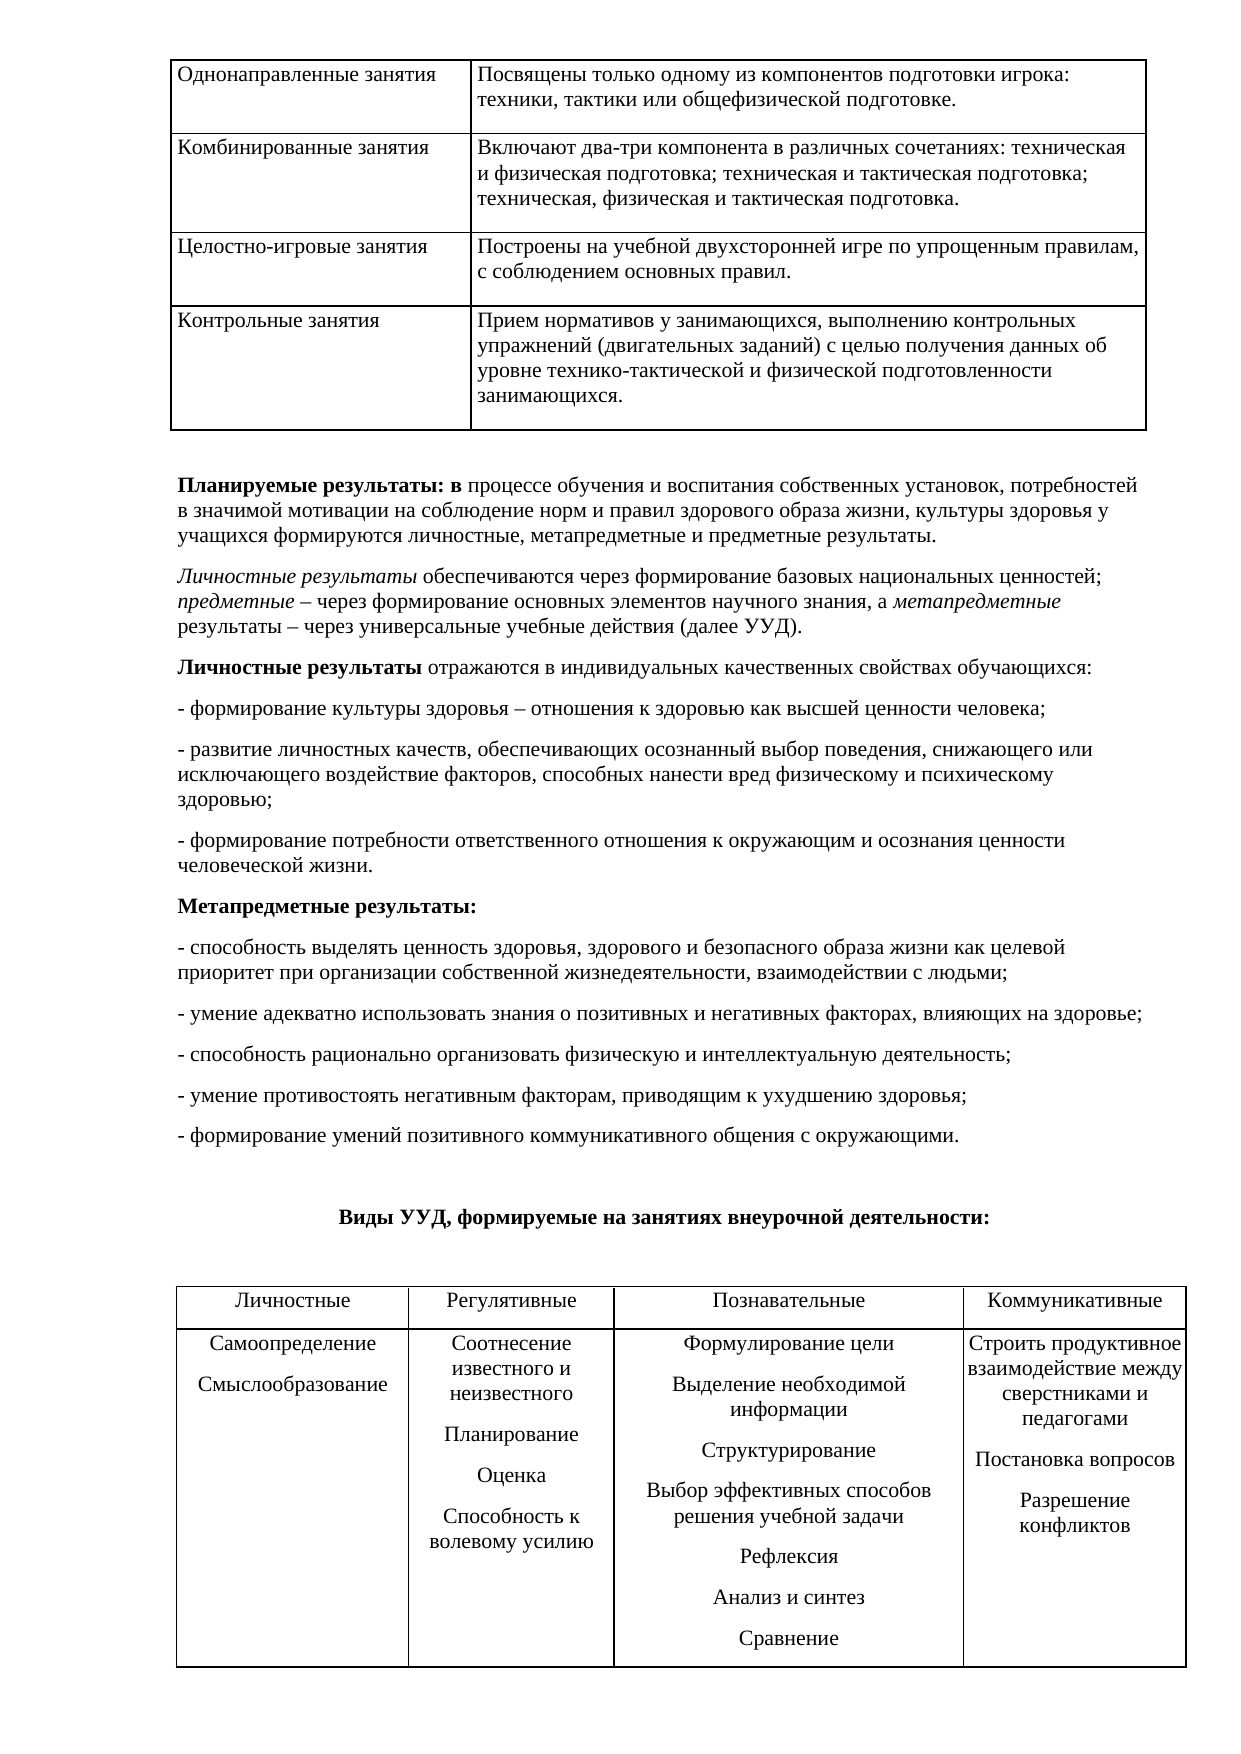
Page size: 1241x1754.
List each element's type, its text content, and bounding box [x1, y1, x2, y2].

text Личностные результаты отражаются в индивидуальных качественных свойствах обучающихся: [177, 654, 1152, 679]
table_cell Включают два-три компонента в различных сочетаниях: техническая и физическая подготовка; техническая и тактическая подготовка; техническая, физическая и тактическая подготовка. [472, 134, 1145, 232]
table_header Личностные [177, 1287, 408, 1328]
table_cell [615, 1330, 963, 1666]
text - способность рационально организовать физическую и интеллектуальную деятельность; [177, 1041, 1152, 1066]
text - формирование культуры здоровья – отношения к здоровью как высшей ценности человека; [177, 695, 1152, 720]
text - развитие личностных качеств, обеспечивающих осознанный выбор поведения, снижающего или исключающего воздействие факторов, способных нанести вред физическому и психическому здоровью; [177, 736, 1152, 811]
table_cell Однонаправленные занятия [172, 61, 470, 133]
table_header Регулятивные [409, 1287, 614, 1328]
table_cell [177, 1330, 408, 1666]
table_cell Контрольные занятия [172, 307, 470, 429]
text Личностные результаты обеспечиваются через формирование базовых национальных ценностей; предметные – через формирование основных элементов научного знания, а метапредметные результаты – через универсальные учебные действия (далее УУД). [177, 563, 1152, 638]
table_cell Построены на учебной двухсторонней игре по упрощенным правилам, с соблюдением основных правил. [472, 233, 1145, 305]
table_cell Комбинированные занятия [172, 134, 470, 232]
text - формирование умений позитивного коммуникативного общения с окружающими. [177, 1122, 1152, 1148]
table_header Познавательные [615, 1287, 963, 1328]
text - способность выделять ценность здоровья, здорового и безопасного образа жизни как целевой приоритет при организации собственной жизнедеятельности, взаимодействии с людьми; [177, 934, 1152, 984]
table_header Коммуникативные [964, 1287, 1185, 1328]
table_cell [409, 1330, 613, 1666]
table_cell Прием нормативов у занимающихся, выполнению контрольных упражнений (двигательных заданий) с целью получения данных об уровне технико-тактической и физической подготовленности занимающихся. [472, 307, 1145, 429]
text Метапредметные результаты: [177, 893, 1152, 918]
table_cell Посвящены только одному из компонентов подготовки игрока: техники, тактики или общефизической подготовке. [472, 61, 1145, 133]
text Виды УУД, формируемые на занятиях внеурочной деятельности: [177, 1204, 1152, 1229]
table_cell Целостно-игровые занятия [172, 233, 470, 305]
text - формирование потребности ответственного отношения к окружающим и осознания ценности человеческой жизни. [177, 827, 1152, 877]
text - умение адекватно использовать знания о позитивных и негативных факторах, влияющих на здоровье; [177, 1000, 1152, 1025]
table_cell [964, 1330, 1185, 1666]
text Планируемые результаты: в процессе обучения и воспитания собственных установок, потребностей в значимой мотивации на соблюдение норм и правил здорового образа жизни, культуры здоровья у учащихся формируются личностные, метапредметные и предметные результаты. [177, 472, 1152, 547]
text - умение противостоять негативным факторам, приводящим к ухудшению здоровья; [177, 1082, 1152, 1107]
